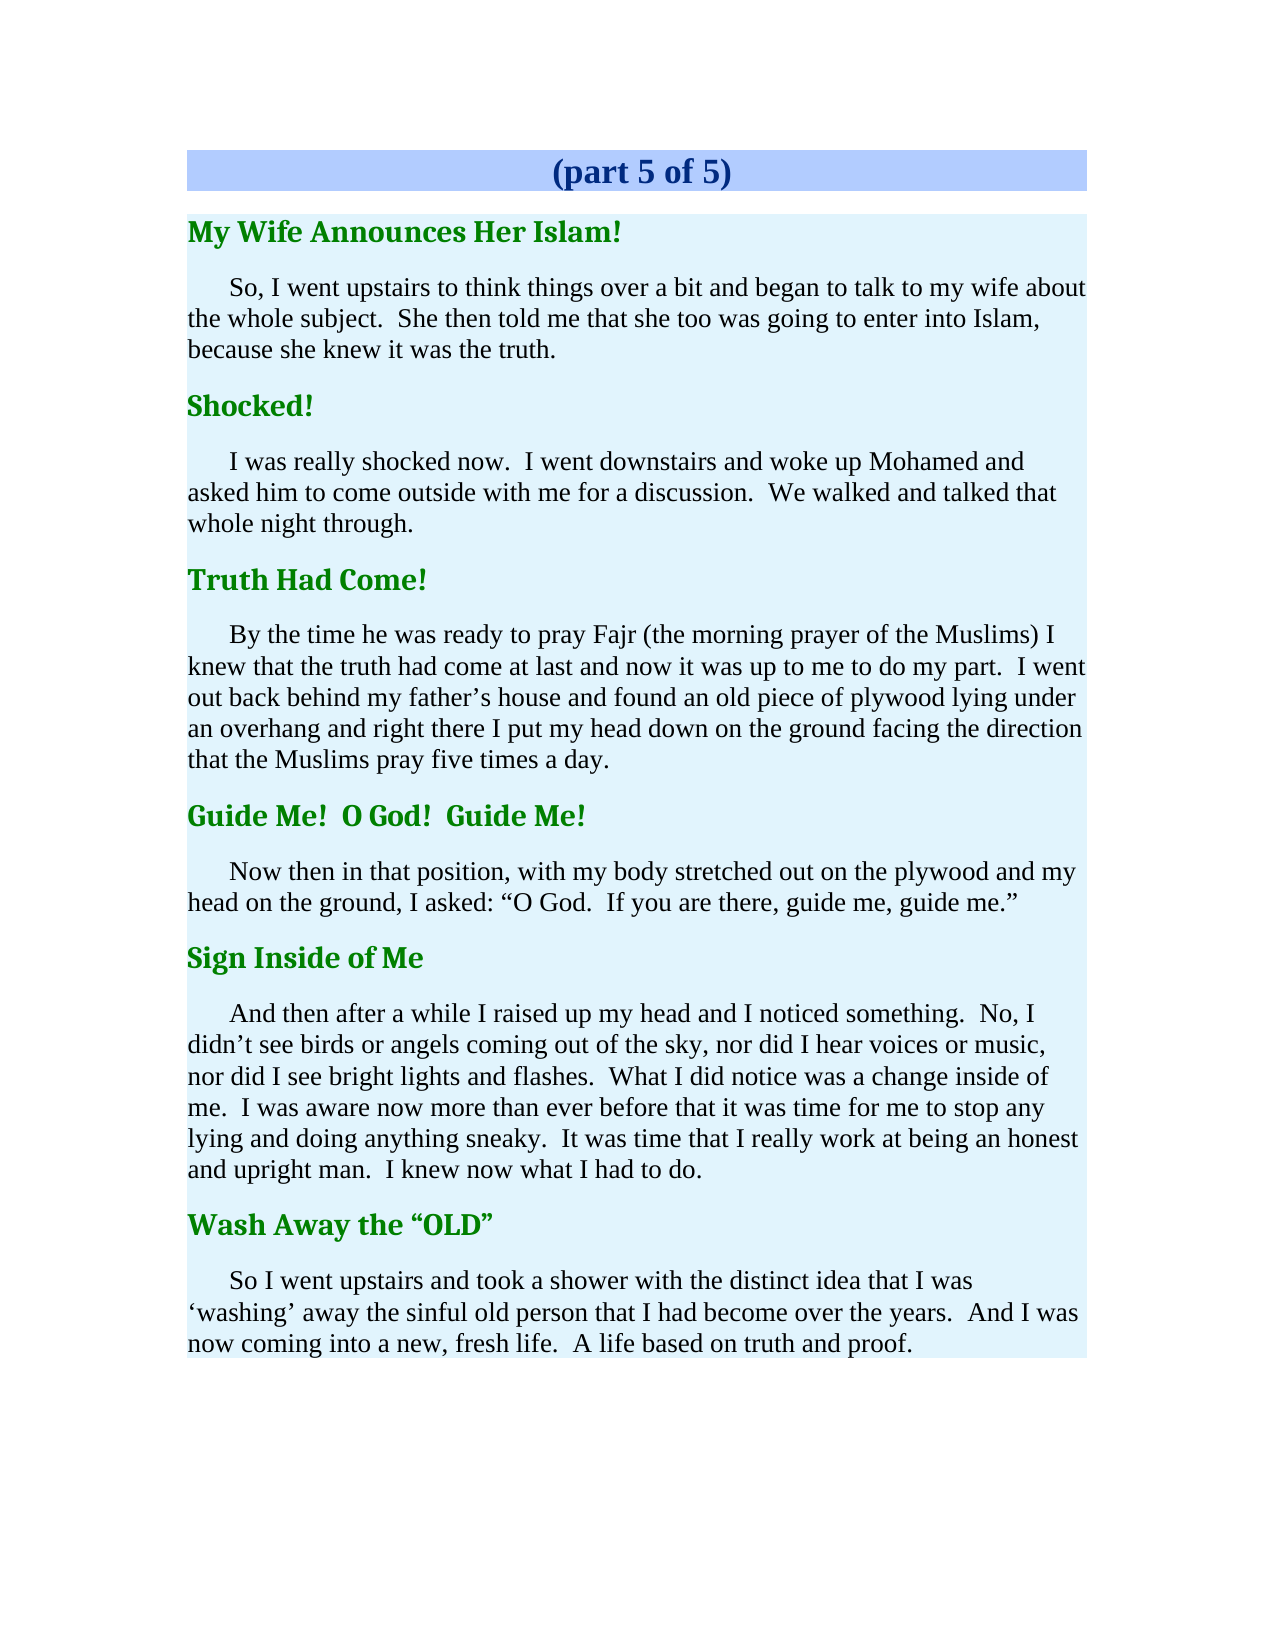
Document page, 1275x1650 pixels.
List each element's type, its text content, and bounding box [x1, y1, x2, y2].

text So, I went upstairs to think things over a bit and began to talk to my wife about the whole subject. She then told me that she too was going to enter into Islam, because she knew it was the truth. [187, 271, 1087, 364]
subtitle Sign Inside of Me [187, 940, 1087, 976]
subtitle (part 5 of 5) [187, 150, 1087, 191]
subtitle Guide Me! O God! Guide Me! [187, 798, 1087, 834]
subtitle Wash Away the “OLD” [187, 1208, 1087, 1243]
text So I went upstairs and took a shower with the distinct idea that I was ‘washing’ away the sinful old person that I had become over the years. And I was now coming into a new, fresh life. A life based on truth and proof. [187, 1264, 1087, 1358]
text Now then in that position, with my body stretched out on the plywood and my head on the ground, I asked: “O God. If you are there, guide me, guide me.” [187, 855, 1087, 917]
text I was really shocked now. I went downstairs and woke up Mohamed and asked him to come outside with me for a discussion. We walked and talked that whole night through. [187, 445, 1087, 538]
subtitle Shocked! [187, 388, 1087, 424]
text By the time he was ready to pray Fajr (the morning prayer of the Muslims) I knew that the truth had come at last and now it was up to me to do my part. I went out back behind my father’s house and found an old piece of plywood lying under an overhang and right there I put my head down on the ground facing the direction that the Muslims pray five times a day. [187, 619, 1087, 774]
subtitle Truth Had Come! [187, 562, 1087, 598]
text And then after a while I raised up my head and I noticed something. No, I didn’t see birds or angels coming out of the sky, nor did I hear voices or music, nor did I see bright lights and flashes. What I did notice was a change inside of me. I was aware now more than ever before that it was time for me to stop any lying and doing anything sneaky. It was time that I really work at being an honest and upright man. I knew now what I had to do. [187, 997, 1087, 1184]
subtitle My Wife Announces Her Islam! [187, 214, 1087, 250]
